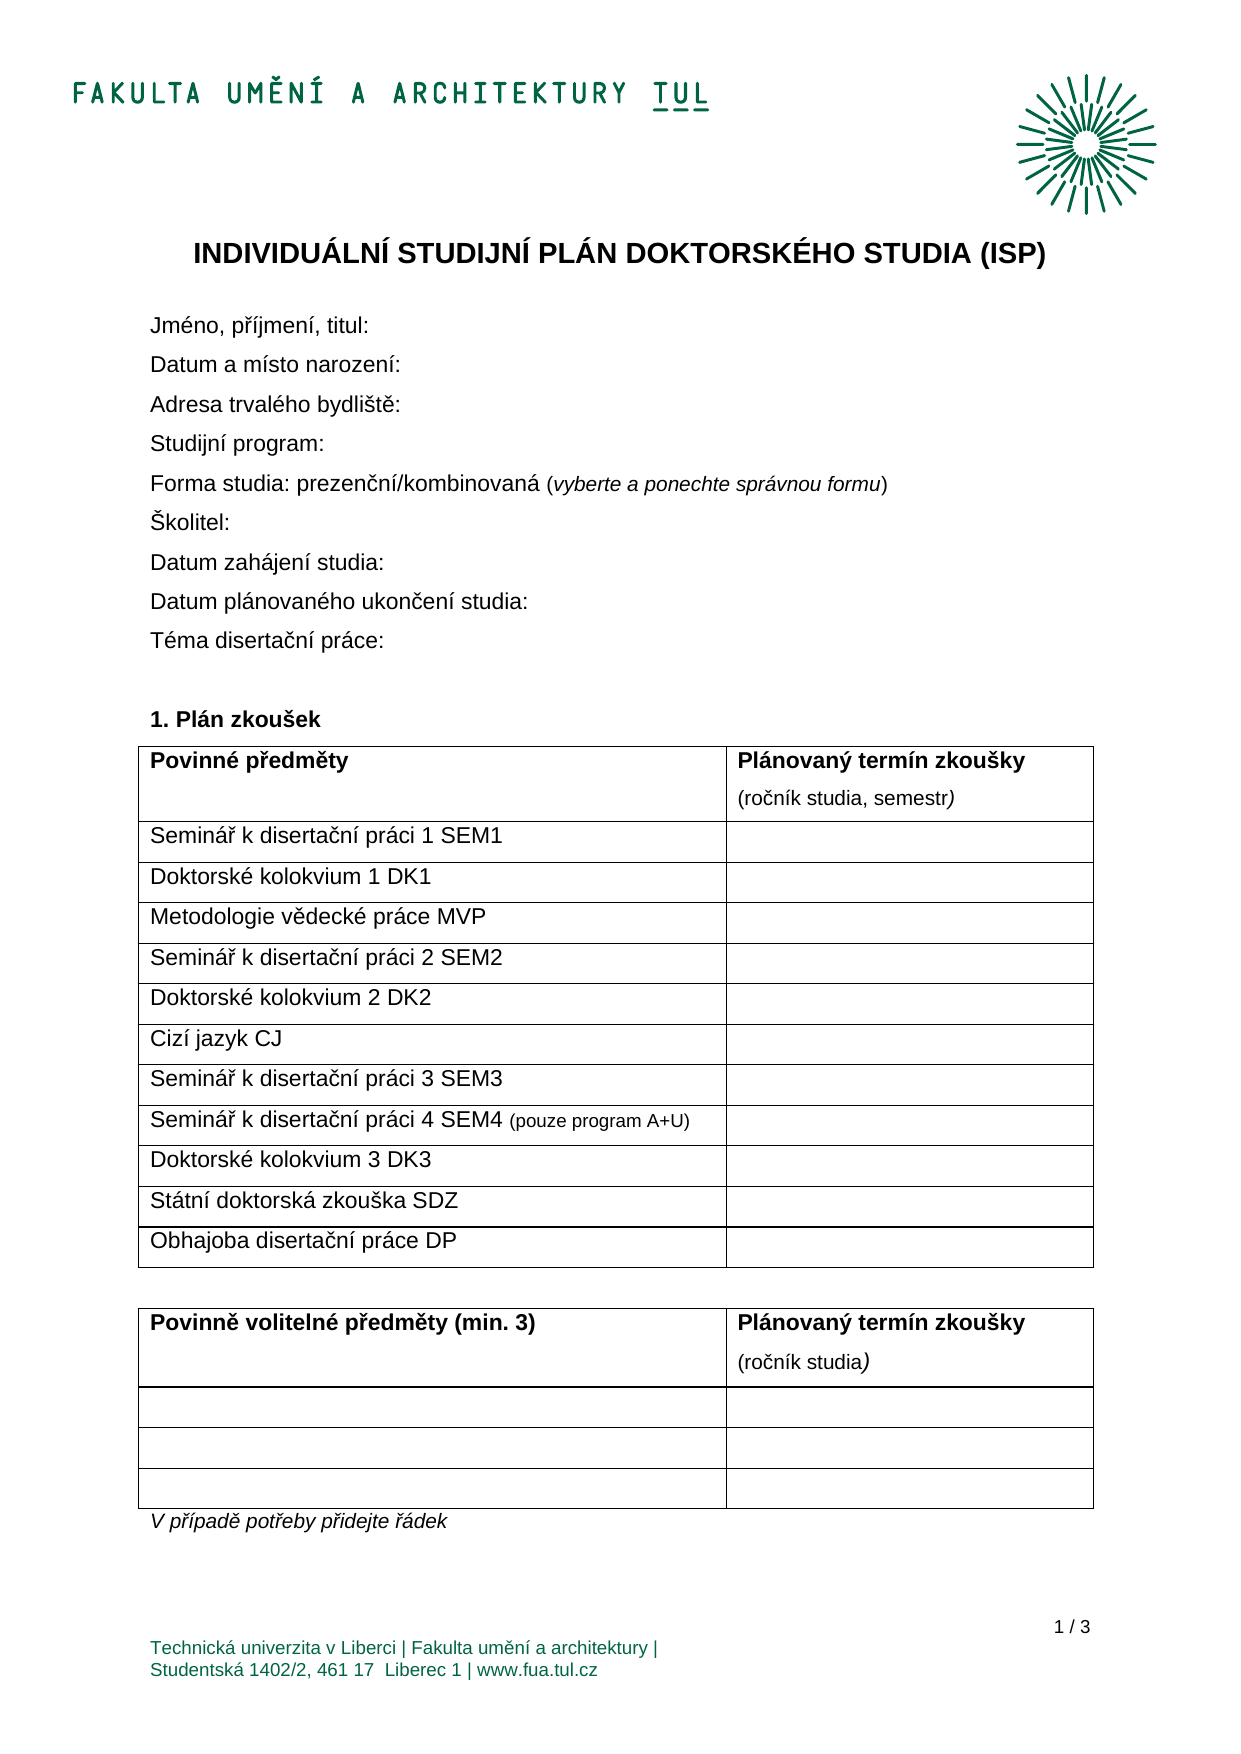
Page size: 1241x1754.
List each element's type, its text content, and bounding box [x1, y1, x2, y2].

table_cell [727, 944, 1093, 983]
table_header Plánovaný termín zkoušky (ročník studia) [727, 1309, 1093, 1386]
table_cell Seminář k disertační práci 4 SEM4 (pouze program A+U) [139, 1106, 726, 1145]
table_cell [727, 1428, 1093, 1467]
text Forma studia: prezenční/kombinovaná (vyberte a ponechte správnou formu) [150, 469, 1090, 496]
text 1. Plán zkoušek [150, 706, 1090, 733]
table_cell [727, 1025, 1093, 1064]
text Studijní program: [150, 430, 1090, 456]
table_cell Seminář k disertační práci 2 SEM2 [139, 944, 726, 983]
table_cell Cizí jazyk CJ [139, 1025, 726, 1064]
table_cell Doktorské kolokvium 2 DK2 [139, 984, 726, 1024]
table_cell Státní doktorská zkouška SDZ [139, 1187, 726, 1226]
text Datum plánovaného ukončení studia: [150, 588, 1090, 614]
table_cell [727, 1228, 1093, 1267]
text Adresa trvalého bydliště: [150, 391, 1090, 417]
text V případě potřeby přidejte řádek [150, 1509, 1090, 1533]
text Datum zahájení studia: [150, 548, 1090, 575]
table_cell Obhajoba disertační práce DP [139, 1228, 726, 1267]
table_cell Metodologie vědecké práce MVP [139, 903, 726, 943]
table_cell [139, 1388, 726, 1427]
table_cell [727, 822, 1093, 862]
text Téma disertační práce: [150, 627, 1090, 654]
table_header Plánovaný termín zkoušky (ročník studia, semestr) [727, 747, 1093, 821]
table_header Povinně volitelné předměty (min. 3) [139, 1309, 726, 1386]
table_cell [139, 1428, 726, 1467]
table_header Povinné předměty [139, 747, 726, 821]
table_cell [727, 903, 1093, 943]
table_cell [727, 1469, 1093, 1508]
table_cell [727, 1187, 1093, 1226]
text Školitel: [150, 509, 1090, 535]
text INDIVIDUÁLNÍ STUDIJNÍ PLÁN DOKTORSKÉHO STUDIA (ISP) [150, 236, 1090, 270]
table_cell [727, 1146, 1093, 1186]
table_cell [727, 984, 1093, 1024]
table_cell Seminář k disertační práci 1 SEM1 [139, 822, 726, 862]
table_cell [727, 1388, 1093, 1427]
table_cell [727, 1065, 1093, 1105]
text Datum a místo narození: [150, 351, 1090, 377]
table_cell Doktorské kolokvium 1 DK1 [139, 863, 726, 902]
table_cell Doktorské kolokvium 3 DK3 [139, 1146, 726, 1186]
table_cell [727, 863, 1093, 902]
text Jméno, příjmení, titul: [150, 312, 1090, 338]
table_cell [139, 1469, 726, 1508]
table_cell Seminář k disertační práci 3 SEM3 [139, 1065, 726, 1105]
table_cell [727, 1106, 1093, 1145]
